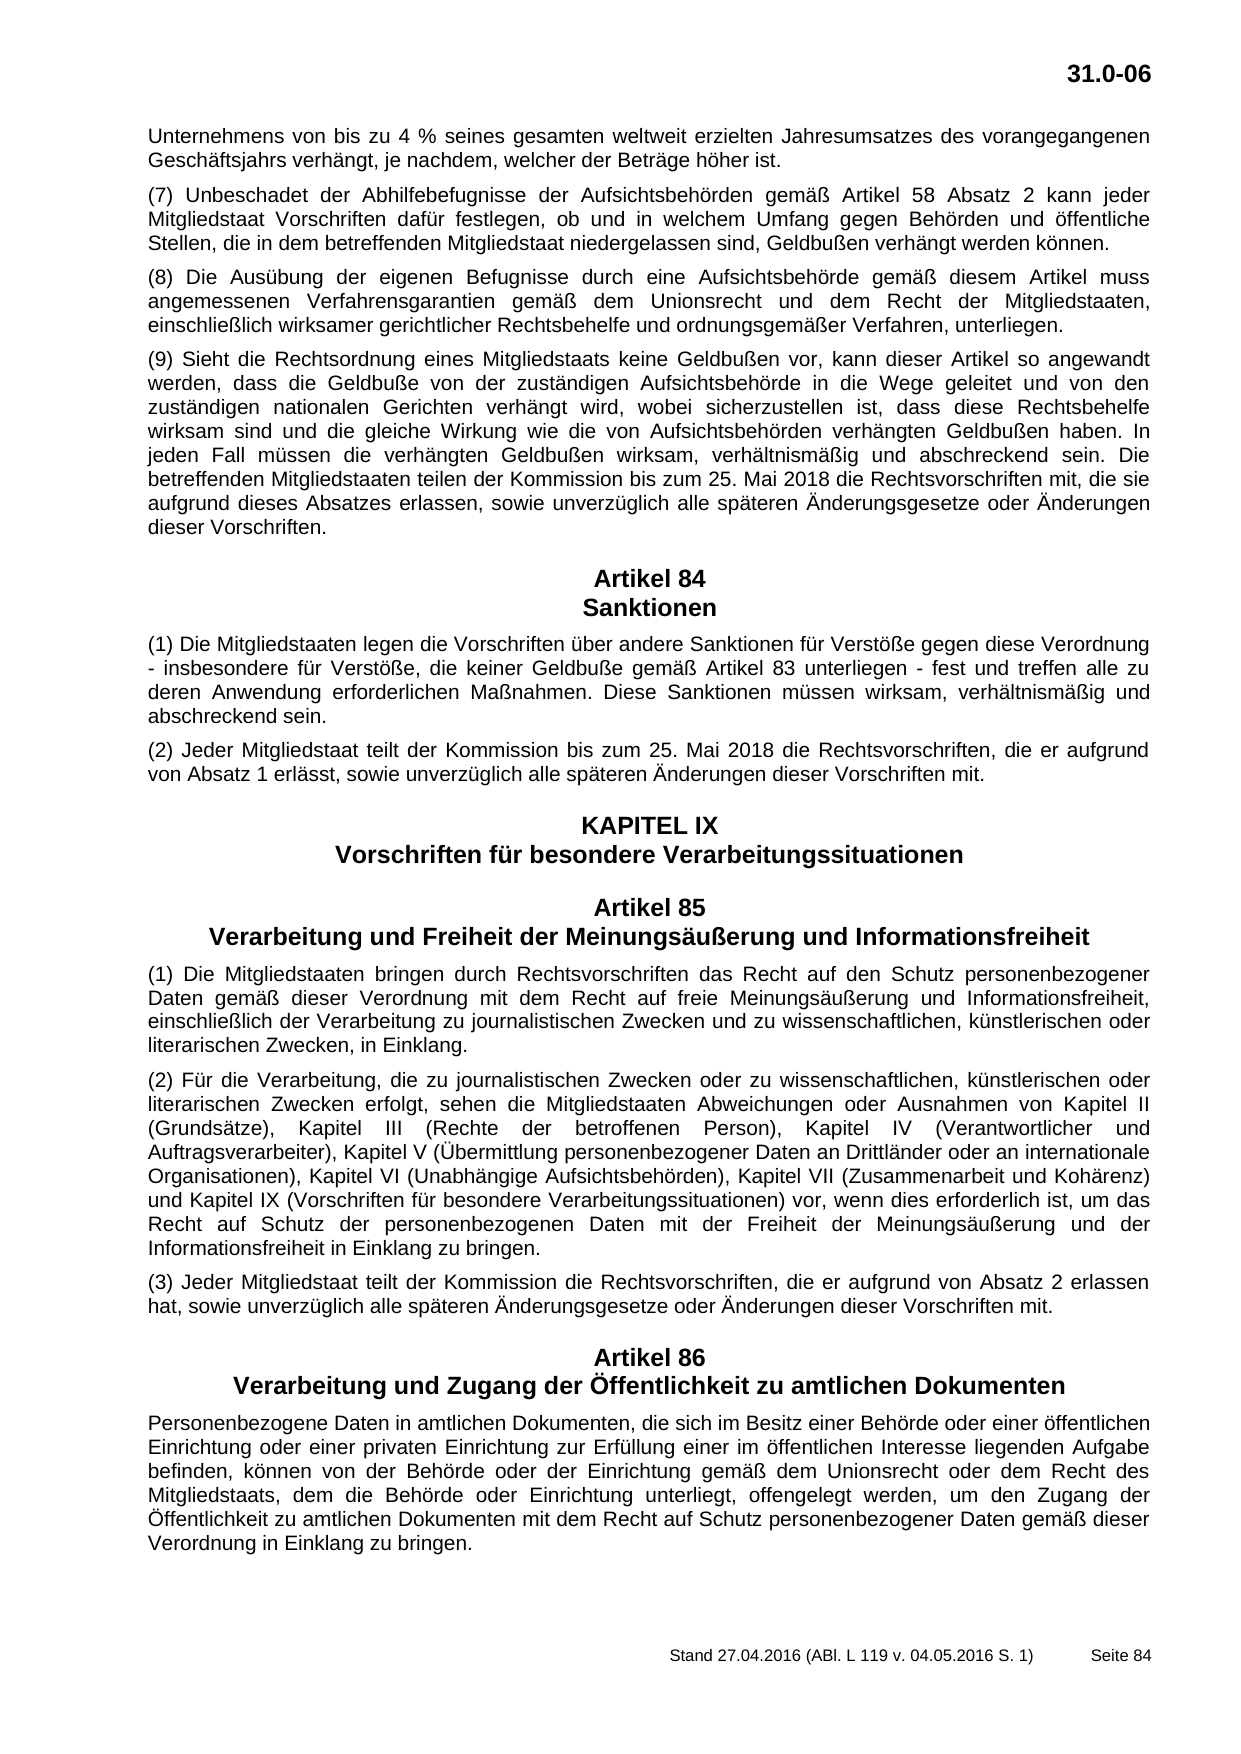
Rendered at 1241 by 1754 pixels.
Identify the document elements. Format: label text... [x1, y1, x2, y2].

text (1) Die Mitgliedstaaten legen die Vorschriften über andere Sanktionen für Verstöße gegen diese Verordnung - insbesondere für Verstöße, die keiner Geldbuße gemäß Artikel 83 unterliegen - fest und treffen alle zu deren Anwendung erforderlichen Maßnahmen. Diese Sanktionen müssen wirksam, verhältnismäßig und abschreckend sein. [148, 632, 1152, 728]
text Personenbezogene Daten in amtlichen Dokumenten, die sich im Besitz einer Behörde oder einer öffentlichen Einrichtung oder einer privaten Einrichtung zur Erfüllung einer im öffentlichen Interesse liegenden Aufgabe befinden, können von der Behörde oder der Einrichtung gemäß dem Unionsrecht oder dem Recht des Mitgliedstaats, dem die Behörde oder Einrichtung unterliegt, offengelegt werden, um den Zugang der Öffentlichkeit zu amtlichen Dokumenten mit dem Recht auf Schutz personenbezogener Daten gemäß dieser Verordnung in Einklang zu bringen. [148, 1411, 1152, 1554]
text (8) Die Ausübung der eigenen Befugnisse durch eine Aufsichtsbehörde gemäß diesem Artikel muss angemessenen Verfahrensgarantien gemäß dem Unionsrecht und dem Recht der Mitgliedstaaten, einschließlich wirksamer gerichtlicher Rechtsbehelfe und ordnungsgemäßer Verfahren, unterliegen. [148, 265, 1152, 337]
text (7) Unbeschadet der Abhilfebefugnisse der Aufsichtsbehörden gemäß Artikel 58 Absatz 2 kann jeder Mitgliedstaat Vorschriften dafür festlegen, ob und in welchem Umfang gegen Behörden und öffentliche Stellen, die in dem betreffenden Mitgliedstaat niedergelassen sind, Geldbußen verhängt werden können. [148, 183, 1152, 254]
text (3) Jeder Mitgliedstaat teilt der Kommission die Rechtsvorschriften, die er aufgrund von Absatz 2 erlassen hat, sowie unverzüglich alle späteren Änderungsgesetze oder Änderungen dieser Vorschriften mit. [148, 1270, 1152, 1318]
subtitle Artikel 85 Verarbeitung und Freiheit der Meinungsäußerung und Informationsfreiheit [148, 893, 1152, 951]
subtitle KAPITEL IX Vorschriften für besondere Verarbeitungssituationen [148, 811, 1152, 868]
text (1) Die Mitgliedstaaten bringen durch Rechtsvorschriften das Recht auf den Schutz personenbezogener Daten gemäß dieser Verordnung mit dem Recht auf freie Meinungsäußerung und Informationsfreiheit, einschließlich der Verarbeitung zu journalistischen Zwecken und zu wissenschaftlichen, künstlerischen oder literarischen Zwecken, in Einklang. [148, 961, 1152, 1057]
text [148, 124, 1152, 172]
subtitle Artikel 86 Verarbeitung und Zugang der Öffentlichkeit zu amtlichen Dokumenten [148, 1343, 1152, 1400]
text (9) Sieht die Rechtsordnung eines Mitgliedstaats keine Geldbußen vor, kann dieser Artikel so angewandt werden, dass die Geldbuße von der zuständigen Aufsichtsbehörde in die Wege geleitet und von den zuständigen nationalen Gerichten verhängt wird, wobei sicherzustellen ist, dass diese Rechtsbehelfe wirksam sind und die gleiche Wirkung wie die von Aufsichtsbehörden verhängten Geldbußen haben. In jeden Fall müssen die verhängten Geldbußen wirksam, verhältnismäßig und abschreckend sein. Die betreffenden Mitgliedstaaten teilen der Kommission bis zum 25. Mai 2018 die Rechtsvorschriften mit, die sie aufgrund dieses Absatzes erlassen, sowie unverzüglich alle späteren Änderungsgesetze oder Änderungen dieser Vorschriften. [148, 347, 1152, 539]
subtitle Artikel 84 Sanktionen [148, 564, 1152, 621]
text (2) Für die Verarbeitung, die zu journalistischen Zwecken oder zu wissenschaftlichen, künstlerischen oder literarischen Zwecken erfolgt, sehen die Mitgliedstaaten Abweichungen oder Ausnahmen von Kapitel II (Grundsätze), Kapitel III (Rechte der betroffenen Person), Kapitel IV (Verantwortlicher und Auftragsverarbeiter), Kapitel V (Übermittlung personenbezogener Daten an Drittländer oder an internationale Organisationen), Kapitel VI (Unabhängige Aufsichtsbehörden), Kapitel VII (Zusammenarbeit und Kohärenz) und Kapitel IX (Vorschriften für besondere Verarbeitungssituationen) vor, wenn dies erforderlich ist, um das Recht auf Schutz der personenbezogenen Daten mit der Freiheit der Meinungsäußerung und der Informationsfreiheit in Einklang zu bringen. [148, 1068, 1152, 1259]
text (2) Jeder Mitgliedstaat teilt der Kommission bis zum 25. Mai 2018 die Rechtsvorschriften, die er aufgrund von Absatz 1 erlässt, sowie unverzüglich alle späteren Änderungen dieser Vorschriften mit. [148, 738, 1152, 786]
